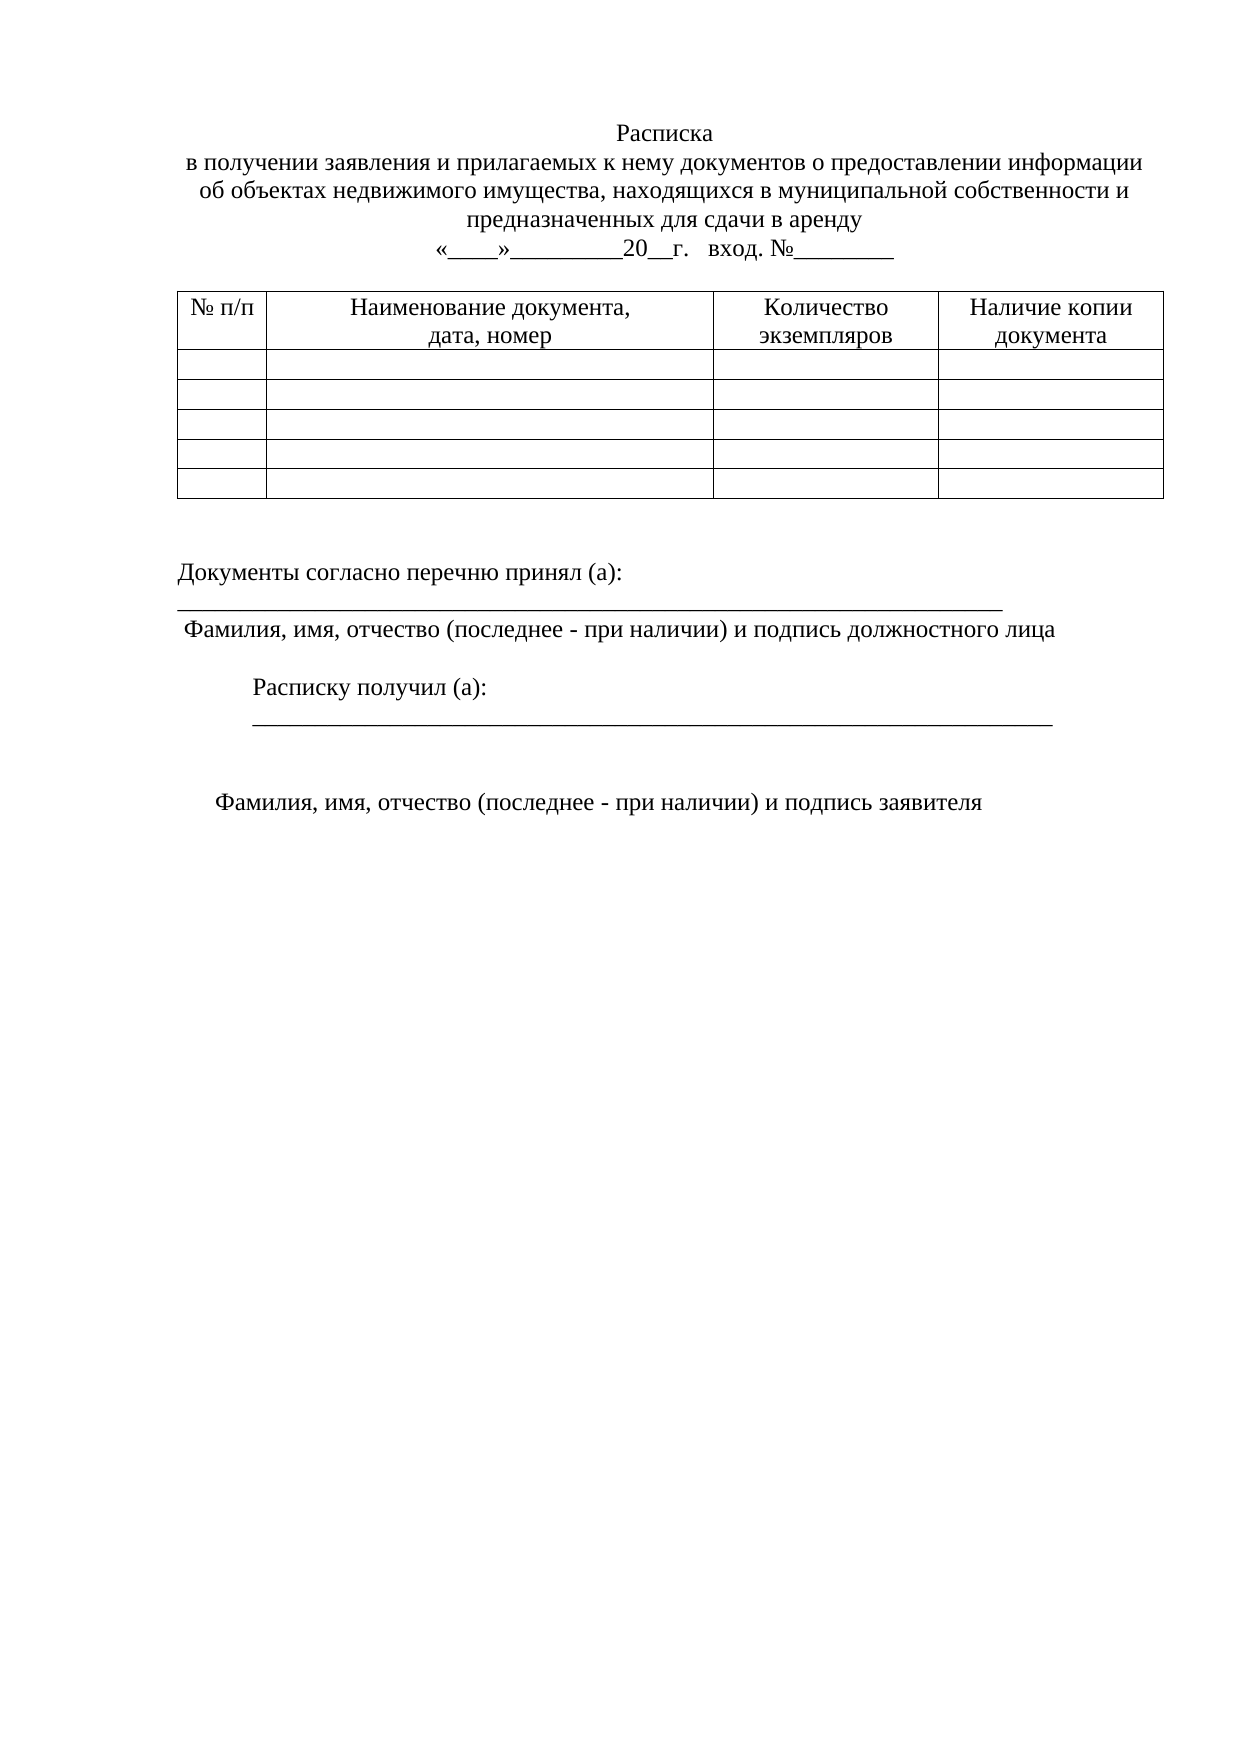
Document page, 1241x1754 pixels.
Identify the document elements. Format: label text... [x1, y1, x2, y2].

table_cell [267, 440, 713, 468]
table_cell [714, 350, 938, 379]
text «____»_________20__г. вход. №________ [177, 233, 1152, 262]
table_cell [714, 410, 938, 438]
text Документы согласно перечню принял (а): [177, 557, 1152, 585]
table_cell [939, 380, 1163, 409]
text ________________________________________________________________ [177, 700, 1152, 729]
table_cell [178, 440, 266, 468]
table_header Количество экземпляров [714, 292, 938, 349]
table_cell [178, 350, 266, 379]
text в получении заявления и прилагаемых к нему документов о предоставлении информации об объектах недвижимого имущества, находящихся в муниципальной собственности и предназначенных для сдачи в аренду [177, 147, 1152, 233]
text __________________________________________________________________ [177, 585, 1152, 614]
table_cell [939, 469, 1163, 498]
table_cell [714, 380, 938, 409]
table_cell [178, 380, 266, 409]
table_cell [178, 410, 266, 438]
table_header № п/п [178, 292, 266, 349]
table_header Наличие копии документа [939, 292, 1163, 349]
table_cell [267, 469, 713, 498]
table_cell [714, 469, 938, 498]
table_cell [939, 440, 1163, 468]
table_cell [939, 350, 1163, 379]
text Расписку получил (а): [177, 672, 1152, 700]
table_cell [267, 380, 713, 409]
table_cell [714, 440, 938, 468]
table_cell [267, 350, 713, 379]
text Фамилия, имя, отчество (последнее - при наличии) и подпись должностного лица [177, 614, 1152, 643]
table_cell [267, 410, 713, 438]
table_header Наименование документа, дата, номер [267, 292, 713, 349]
table_cell [178, 469, 266, 498]
text Фамилия, имя, отчество (последнее - при наличии) и подпись заявителя [177, 787, 1152, 815]
table_cell [939, 410, 1163, 438]
text Расписка [177, 118, 1152, 147]
